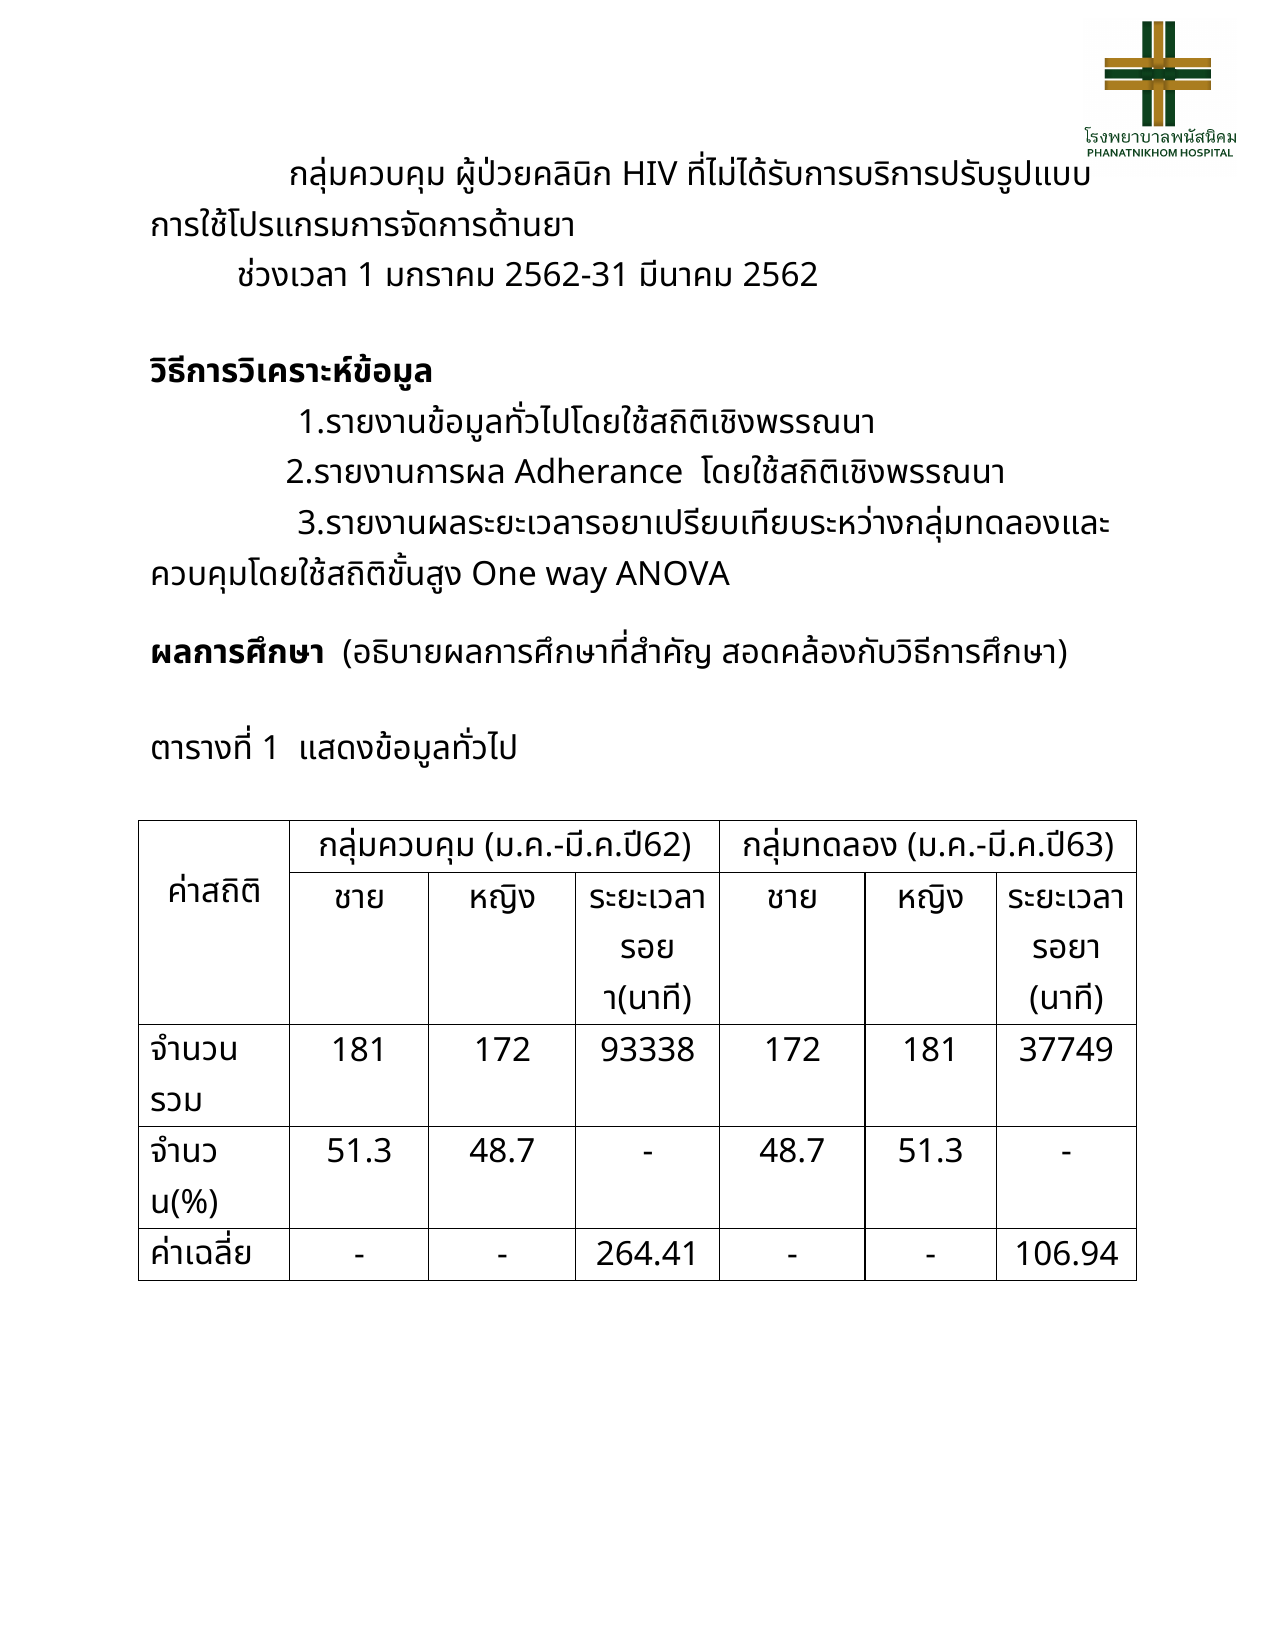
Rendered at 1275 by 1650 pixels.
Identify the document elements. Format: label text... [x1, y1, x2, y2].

table_cell 106.94 [997, 1229, 1136, 1280]
table_cell 181 [866, 1025, 996, 1126]
table_cell ค่าเฉลี่ย [139, 1229, 289, 1280]
table_cell 172 [720, 1025, 864, 1126]
text วิธีการวิเคราะห์ข้อมูล [150, 347, 1125, 397]
table_cell ระยะเวลา รอยา(นาที) [576, 873, 719, 1024]
table_cell - [720, 1229, 864, 1280]
table_cell 37749 [997, 1025, 1136, 1126]
text ช่วงเวลา 1 มกราคม 2562-31 มีนาคม 2562 [150, 251, 1125, 302]
picture [1083, 18, 1237, 177]
table_cell - [997, 1127, 1136, 1228]
table_cell 172 [429, 1025, 575, 1126]
table_cell 48.7 [429, 1127, 575, 1228]
table_cell จำนวน(%) [139, 1127, 289, 1228]
table_cell 93338 [576, 1025, 719, 1126]
text 3.รายงานผลระยะเวลารอยาเปรียบเทียบระหว่างกลุ่มทดลองและควบคุมโดยใช้สถิติขั้นสูง One way ANOVA [150, 499, 1125, 600]
table_cell จำนวนรวม [139, 1025, 289, 1126]
table_cell - [576, 1127, 719, 1228]
table_cell - [290, 1229, 428, 1280]
text ตารางที่ 1 แสดงข้อมูลทั่วไป [150, 724, 1125, 775]
table_cell - [866, 1229, 996, 1280]
table_cell 51.3 [866, 1127, 996, 1228]
table_cell ระยะเวลา รอยา (นาที) [997, 873, 1136, 1024]
table_cell - [429, 1229, 575, 1280]
table_cell 48.7 [720, 1127, 864, 1228]
text ผลการศึกษา (อธิบายผลการศึกษาที่สำคัญ สอดคล้องกับวิธีการศึกษา) [150, 628, 1125, 679]
text 1.รายงานข้อมูลทั่วไปโดยใช้สถิติเชิงพรรณนา [150, 397, 1125, 448]
table_cell ชาย [290, 873, 428, 1024]
table_cell 51.3 [290, 1127, 428, 1228]
table_header กลุ่มทดลอง (ม.ค.-มี.ค.ปี63) [720, 821, 1136, 872]
table_cell ชาย [720, 873, 864, 1024]
text 2.รายงานการผล Adherance โดยใช้สถิติเชิงพรรณนา [150, 448, 1125, 499]
table_header ค่าสถิติ [139, 821, 289, 1024]
text กลุ่มควบคุม ผู้ป่วยคลินิก HIV ที่ไม่ได้รับการบริการปรับรูปแบบการใช้โปรแกรมการจัดการด้านยา [150, 150, 1125, 251]
table_cell 264.41 [576, 1229, 719, 1280]
table_cell หญิง [866, 873, 996, 1024]
table_header กลุ่มควบคุม (ม.ค.-มี.ค.ปี62) [290, 821, 719, 872]
table_cell หญิง [429, 873, 575, 1024]
table_cell 181 [290, 1025, 428, 1126]
